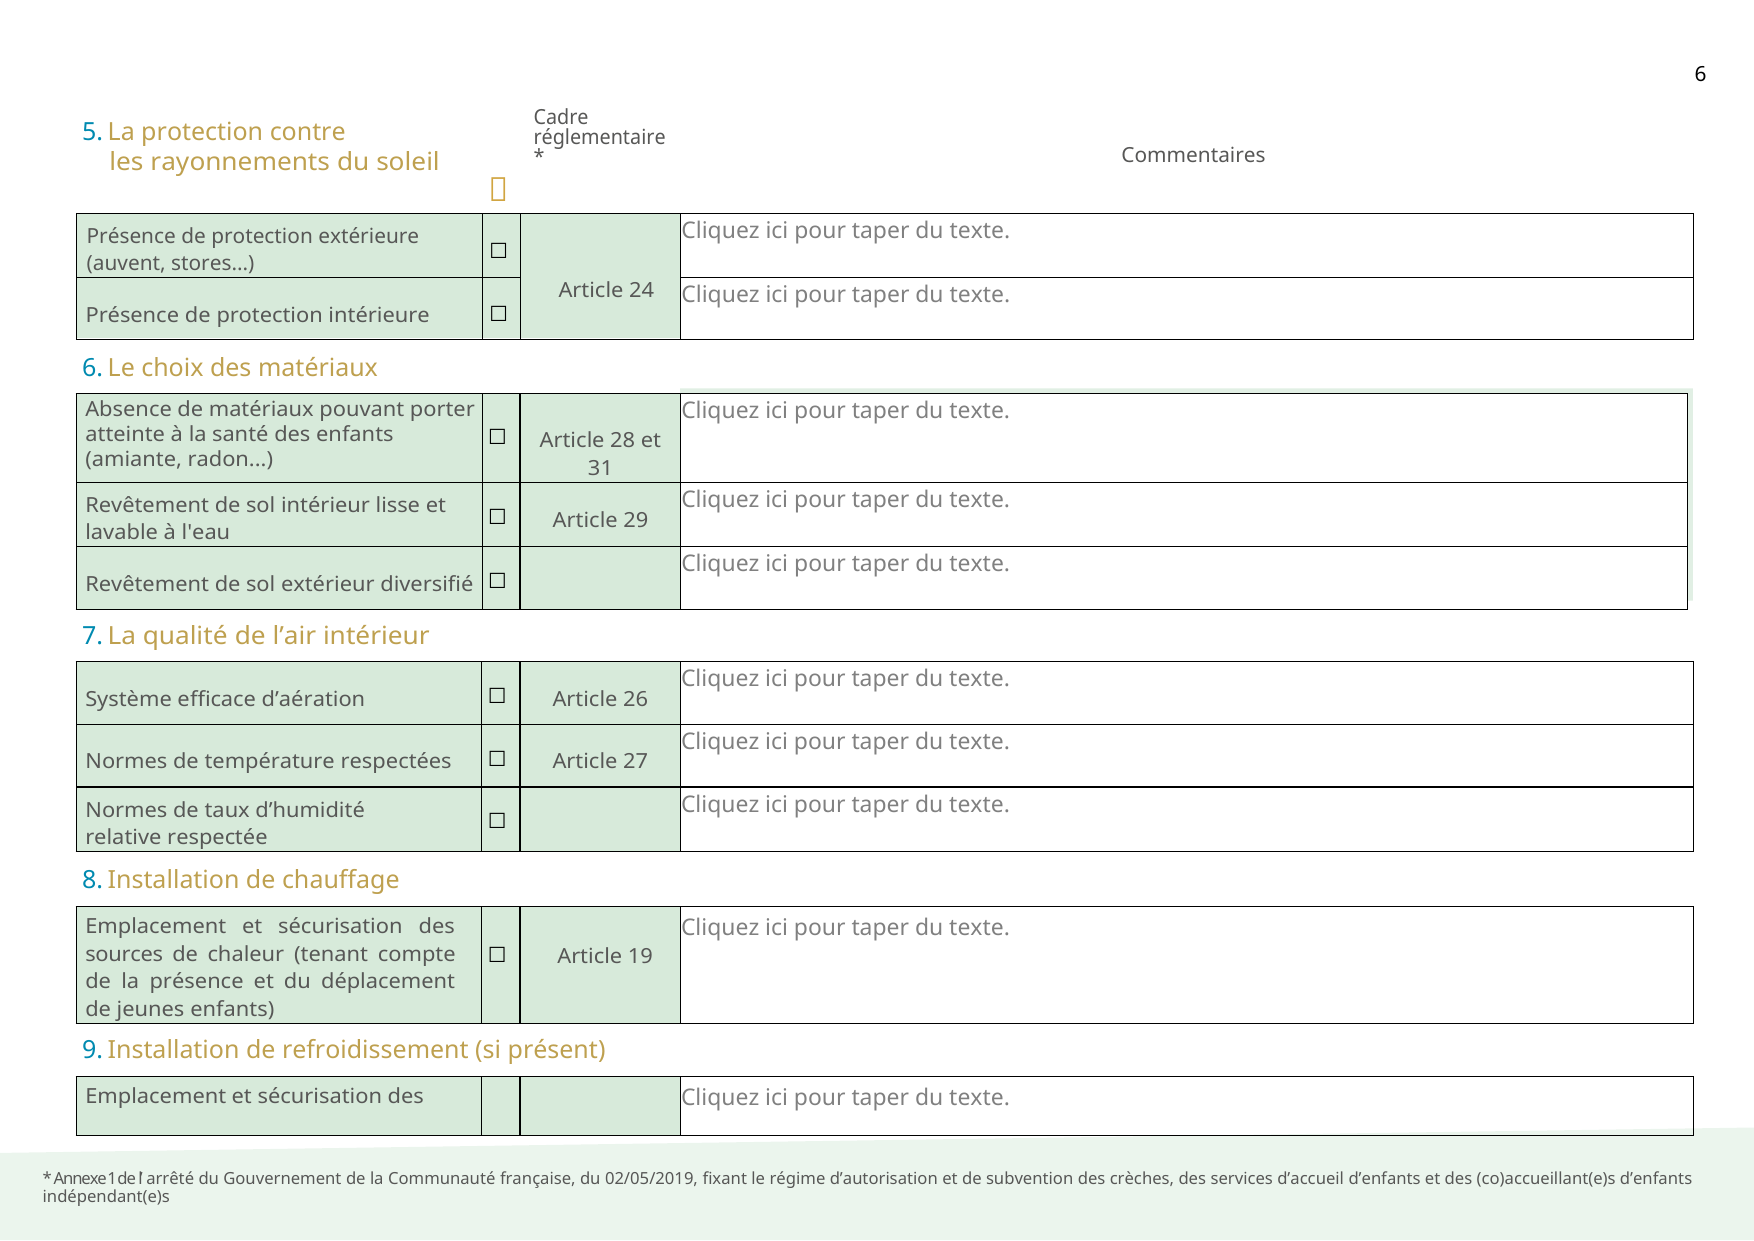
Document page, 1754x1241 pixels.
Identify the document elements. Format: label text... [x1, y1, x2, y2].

table_header Article 28 et 31 [521, 394, 680, 482]
table_cell Revêtement de sol intérieur lisse et lavable à l'eau [77, 483, 482, 546]
table_cell Normes de taux d’humidité relative respectée [77, 788, 481, 851]
table_cell Article 27 [521, 725, 680, 786]
table_cell Normes de température respectées [77, 725, 481, 786]
table_header [482, 1077, 519, 1135]
list Installation de refroidissement (si présent) [82, 1032, 1706, 1066]
table_header Système efficace d’aération [77, 662, 481, 724]
table_cell [483, 547, 519, 609]
table_cell Revêtement de sol extérieur diversifié [77, 547, 482, 609]
table_cell [482, 725, 519, 786]
list La qualité de l’air intérieur [82, 618, 1706, 652]
table_header Article 19 [521, 907, 680, 1023]
table_cell Présence de protection intérieure [77, 278, 482, 338]
list Le choix des matériaux [82, 349, 1706, 383]
table_header [681, 1077, 1693, 1135]
table_cell [521, 788, 680, 851]
table_header Article 24 [521, 214, 680, 338]
table_cell [483, 483, 519, 546]
table_header Présence de protection extérieure (auvent, stores...) [77, 214, 482, 277]
table_header [681, 907, 1693, 1023]
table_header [77, 1077, 481, 1135]
table_cell [521, 547, 680, 609]
table_cell [483, 278, 520, 338]
table_header [483, 214, 520, 277]
table_cell Article 29 [521, 483, 680, 546]
table_header Article 26 [521, 662, 680, 724]
text les rayonnements du soleil [109, 147, 443, 177]
table_header Absence de matériaux pouvant porter atteinte à la santé des enfants (amiante, radon...) [77, 394, 482, 482]
table_header Emplacement et sécurisation des sources de chaleur (tenant compte de la présence et du déplacement de jeunes enfants) [77, 907, 481, 1023]
list La protection contre [82, 117, 443, 147]
table_header [483, 394, 519, 482]
table_header [521, 1077, 680, 1135]
table_header [482, 907, 519, 1023]
text Commentaires [1121, 140, 1706, 169]
table_cell [482, 788, 519, 851]
table_header [482, 662, 519, 724]
list Installation de chauffage [82, 861, 1706, 896]
